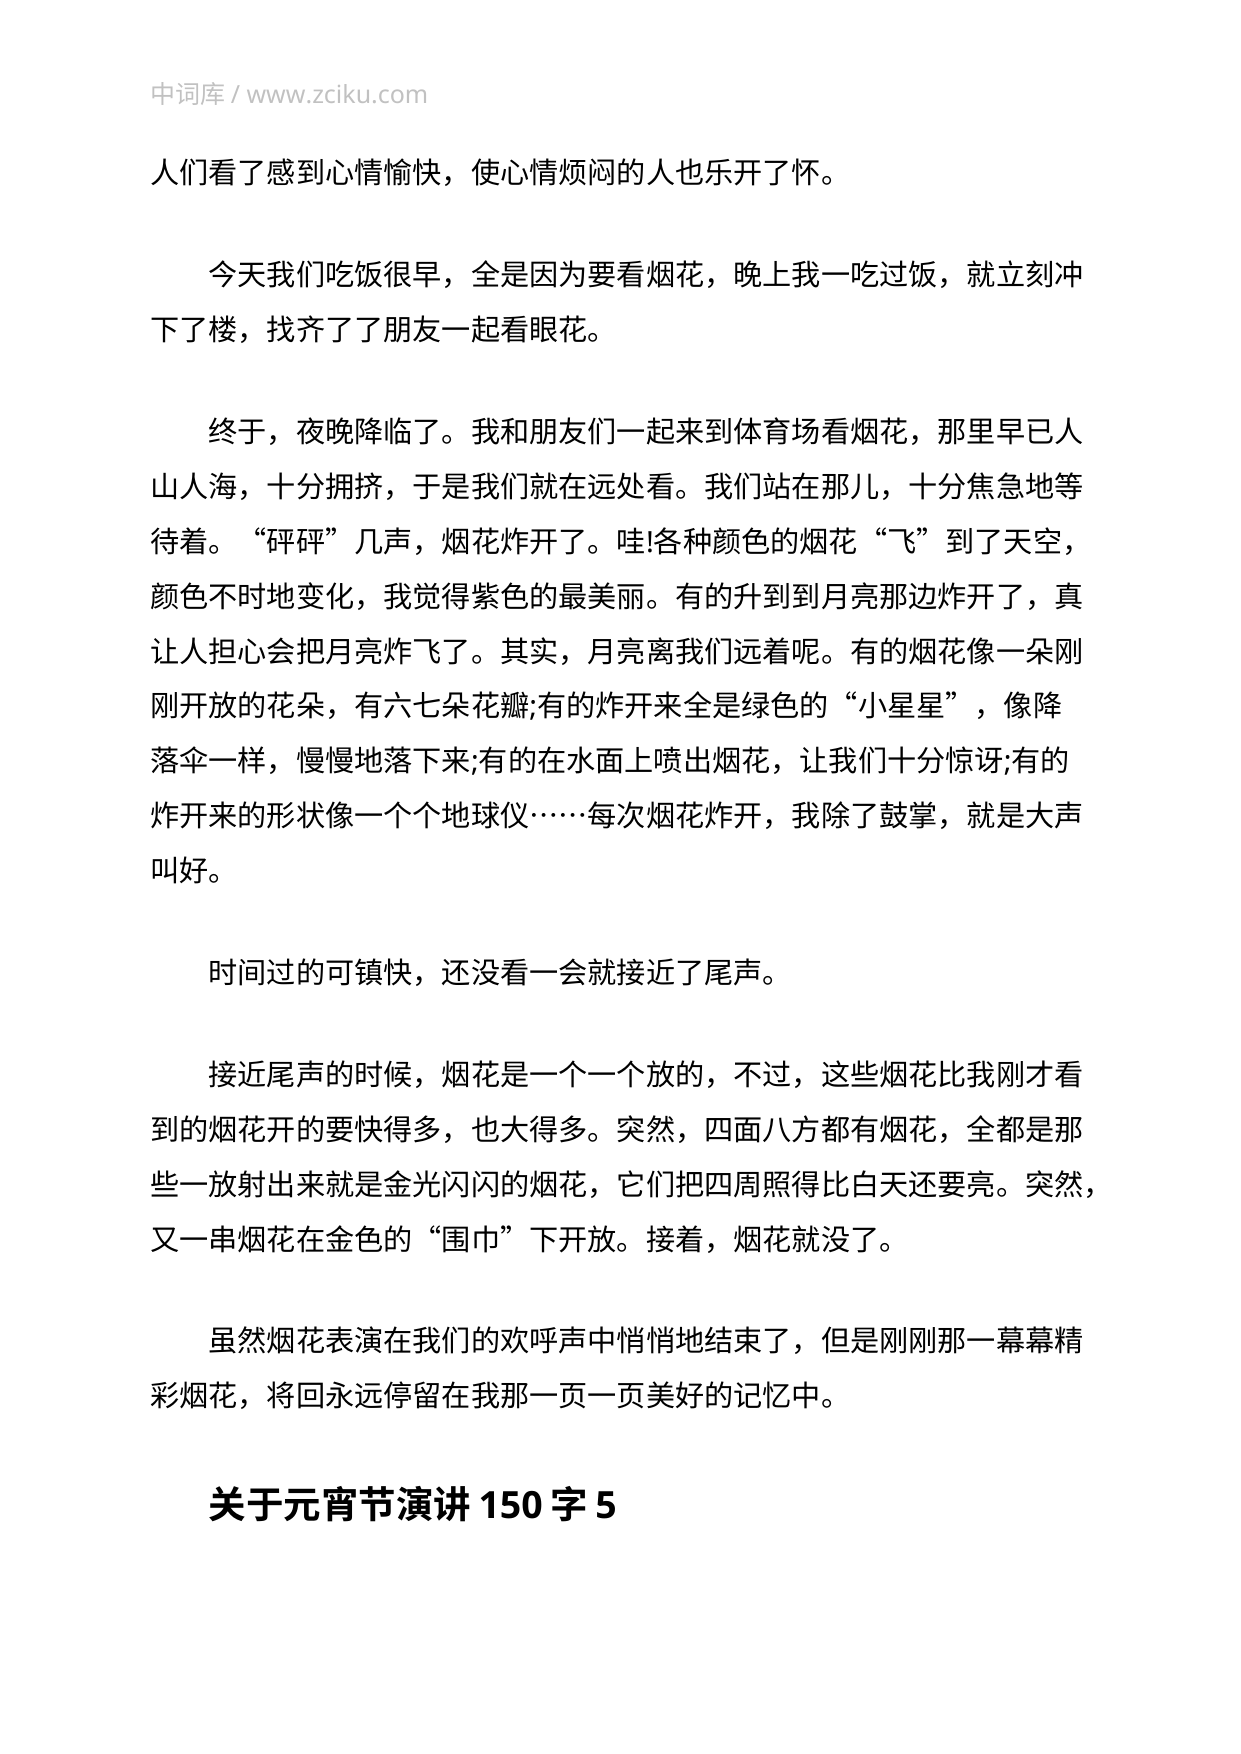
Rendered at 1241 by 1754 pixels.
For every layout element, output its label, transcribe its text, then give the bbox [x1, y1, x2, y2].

text 关于元宵节演讲150字5 [150, 1474, 1090, 1529]
text 终于，夜晚降临了。我和朋友们一起来到体育场看烟花，那里早已人山人海，十分拥挤，于是我们就在远处看。我们站在那儿，十分焦急地等待着。“砰砰”几声，烟花炸开了。哇!各种颜色的烟花“飞”到了天空，颜色不时地变化，我觉得紫色的最美丽。有的升到到月亮那边炸开了，真让人担心会把月亮炸飞了。其实，月亮离我们远着呢。有的烟花像一朵刚刚开放的花朵，有六七朵花瓣;有的炸开来全是绿色的“小星星”，像降落伞一样，慢慢地落下来;有的在水面上喷出烟花，让我们十分惊讶;有的炸开来的形状像一个个地球仪……每次烟花炸开，我除了鼓掌，就是大声叫好。 [150, 408, 1090, 890]
text 接近尾声的时候，烟花是一个一个放的，不过，这些烟花比我刚才看到的烟花开的要快得多，也大得多。突然，四面八方都有烟花，全都是那些一放射出来就是金光闪闪的烟花，它们把四周照得比白天还要亮。突然，又一串烟花在金色的“围巾”下开放。接着，烟花就没了。 [150, 1051, 1090, 1258]
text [150, 150, 1090, 192]
text 时间过的可镇快，还没看一会就接近了尾声。 [150, 950, 1090, 992]
text 今天我们吃饭很早，全是因为要看烟花，晚上我一吃过饭，就立刻冲下了楼，找齐了了朋友一起看眼花。 [150, 252, 1090, 349]
text 虽然烟花表演在我们的欢呼声中悄悄地结束了，但是刚刚那一幕幕精彩烟花，将回永远停留在我那一页一页美好的记忆中。 [150, 1318, 1090, 1415]
